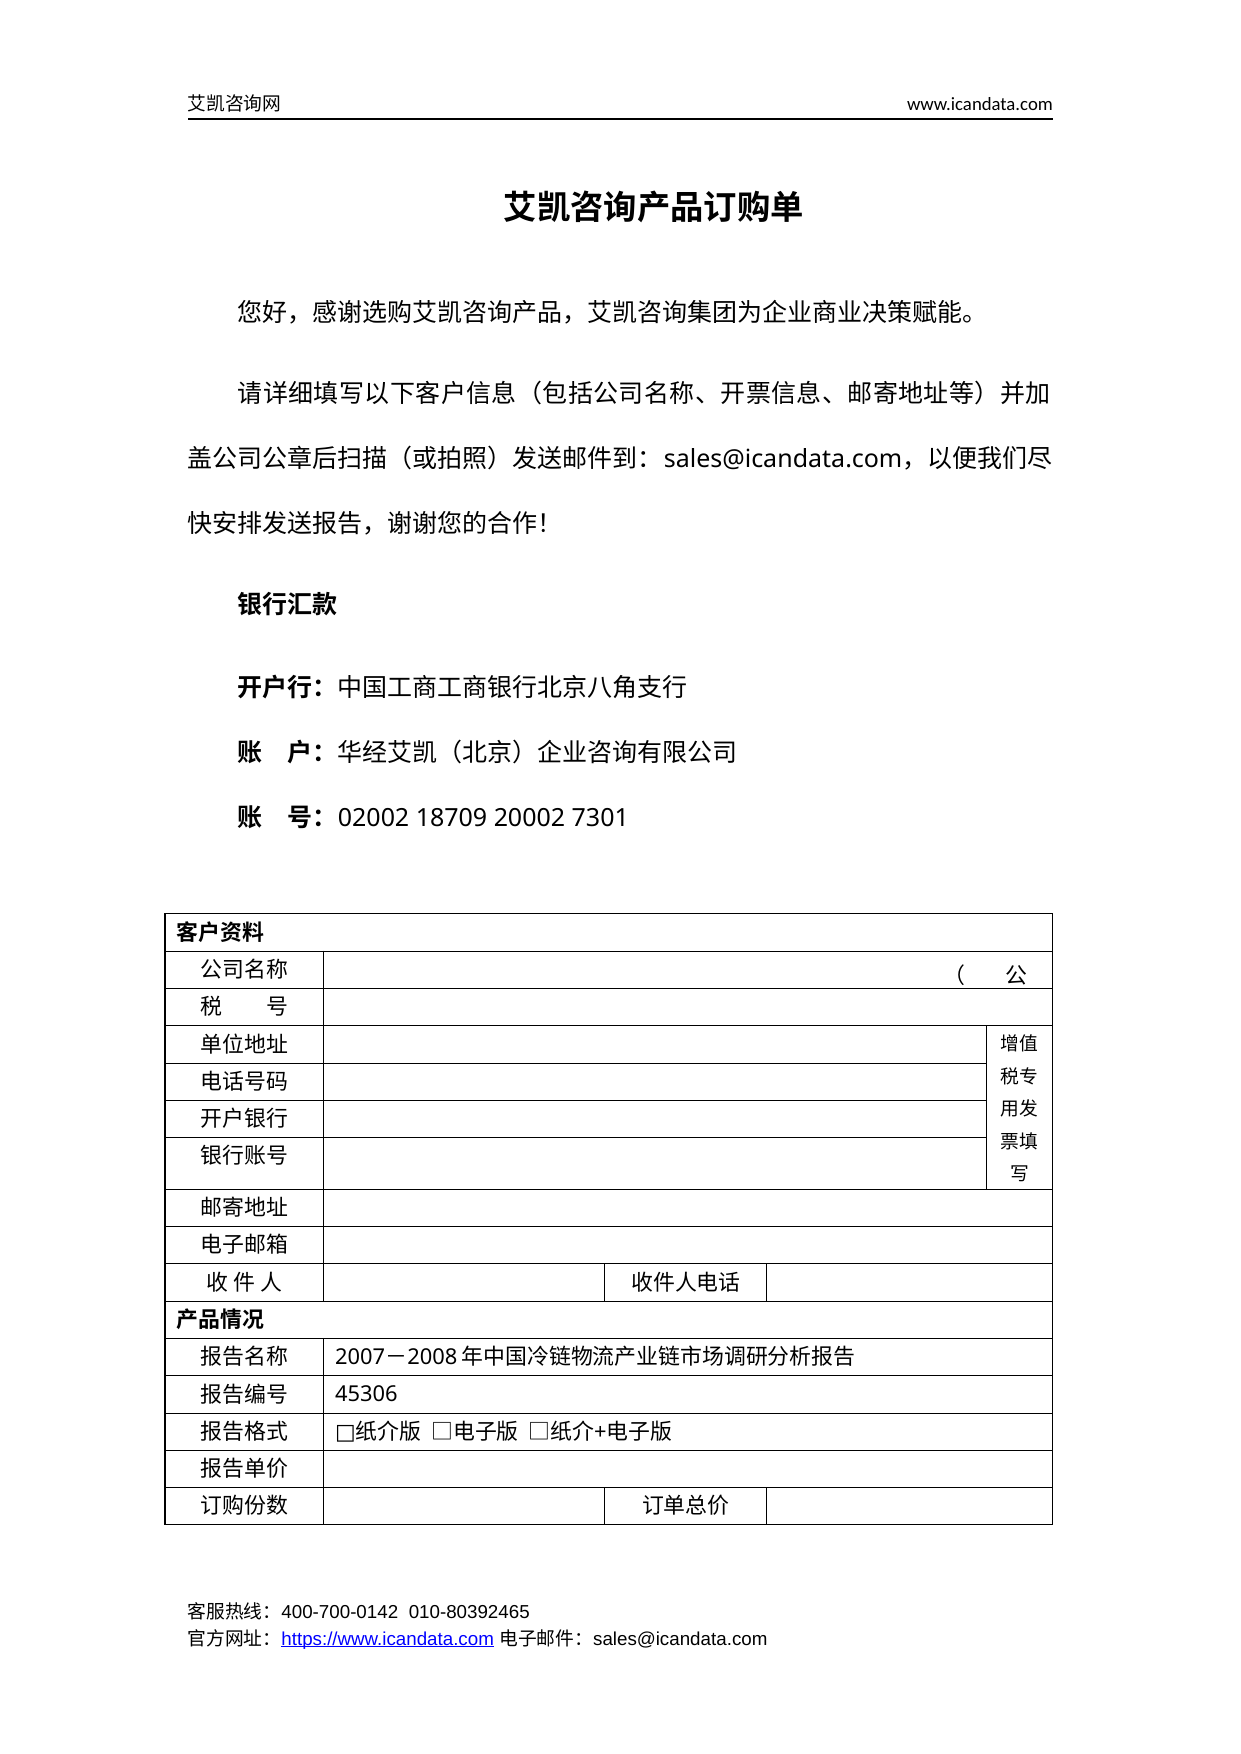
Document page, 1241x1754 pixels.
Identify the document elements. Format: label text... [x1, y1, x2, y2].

table_cell [324, 1064, 986, 1100]
table_cell 收 件 人 [166, 1264, 323, 1301]
text 您好，感谢选购艾凯咨询产品，艾凯咨询集团为企业商业决策赋能。 [187, 278, 1053, 343]
text 请详细填写以下客户信息（包括公司名称、开票信息、邮寄地址等）并加盖公司公章后扫描（或拍照）发送邮件到：sales@icandata.com，以便我们尽快安排发送报告，谢谢您的合作！ [187, 359, 1053, 554]
text 开户行：中国工商工商银行北京八角支行 [187, 653, 1053, 718]
table_cell [767, 1264, 1052, 1301]
table_cell 增值税专用发票填写 [987, 1026, 1052, 1189]
table_cell 订单总价 [605, 1488, 766, 1524]
text 账 户：华经艾凯（北京）企业咨询有限公司 [187, 718, 1053, 783]
table_cell 税 号 [166, 989, 323, 1025]
table_cell [324, 1026, 986, 1062]
table_cell [324, 989, 1052, 1025]
table_cell [324, 1451, 1052, 1487]
table_cell 45306 [324, 1376, 1052, 1412]
table_cell [767, 1488, 1052, 1524]
text 艾凯咨询产品订购单 [187, 172, 1053, 237]
table_cell [324, 1190, 1052, 1226]
table_cell 2007－2008年中国冷链物流产业链市场调研分析报告 [324, 1339, 1052, 1375]
table_cell 电子邮箱 [166, 1227, 323, 1263]
table_cell 报告单价 [166, 1451, 323, 1487]
table_cell 邮寄地址 [166, 1190, 323, 1226]
table_cell 报告编号 [166, 1376, 323, 1412]
table_cell 报告格式 [166, 1414, 323, 1450]
table_cell 电话号码 [166, 1064, 323, 1100]
table_cell 产品情况 [166, 1302, 1052, 1338]
table_cell 报告名称 [166, 1339, 323, 1375]
table_cell 单位地址 [166, 1026, 323, 1062]
table_cell [324, 1488, 604, 1524]
text 账 号：02002 18709 20002 7301 [187, 783, 1053, 848]
table_cell 收件人电话 [605, 1264, 766, 1301]
table_cell 订购份数 [166, 1488, 323, 1524]
table_cell [324, 952, 1052, 988]
table_cell [324, 1138, 986, 1189]
table_cell [324, 1264, 604, 1301]
table_cell □纸介版 □电子版 □纸介+电子版 [324, 1414, 1052, 1450]
table_cell 银行账号 [166, 1138, 323, 1189]
table_cell [324, 1101, 986, 1137]
table_cell 公司名称 [166, 952, 323, 988]
table_header 客户资料 [166, 914, 1052, 951]
table_cell 开户银行 [166, 1101, 323, 1137]
table_cell [324, 1227, 1052, 1263]
text 银行汇款 [187, 570, 1053, 635]
